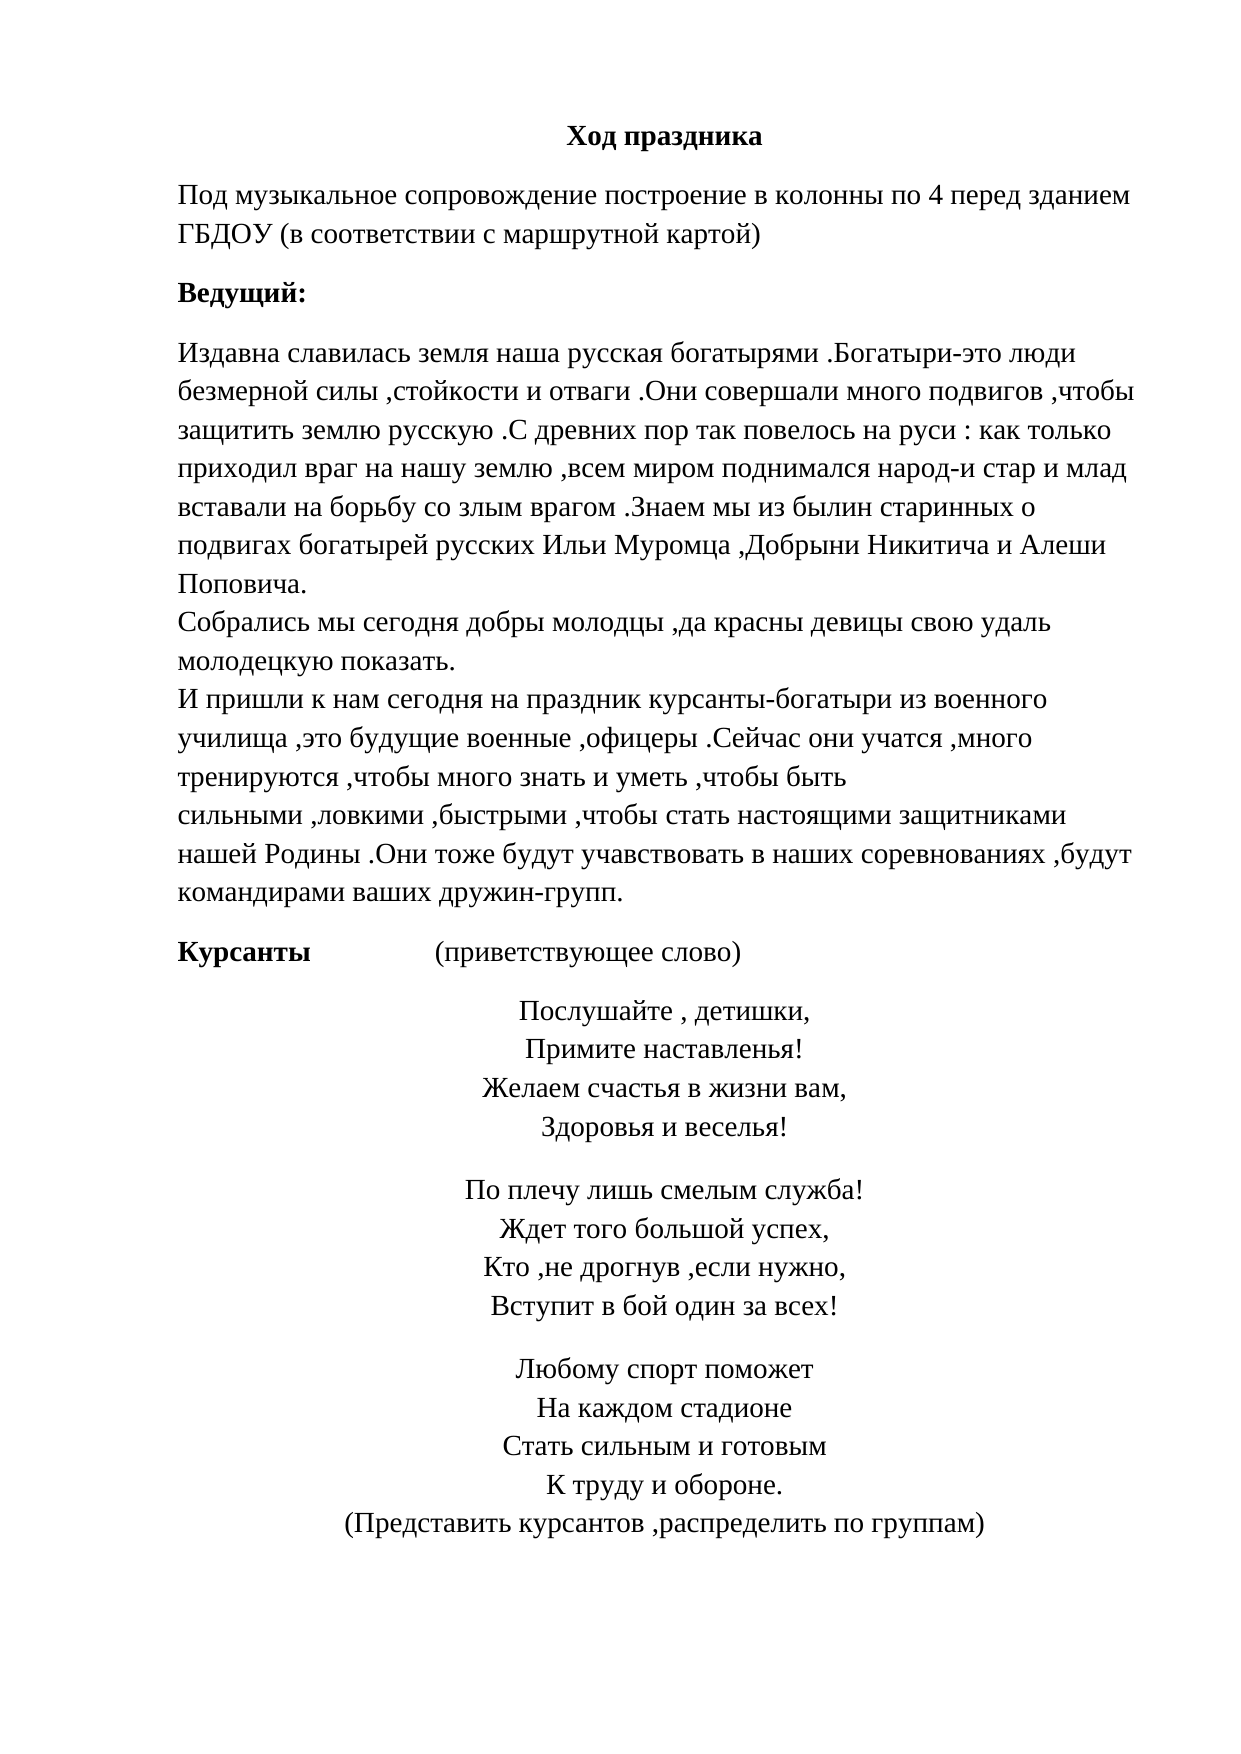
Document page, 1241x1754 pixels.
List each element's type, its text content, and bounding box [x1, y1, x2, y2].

text И пришли к нам сегодня на праздник курсанты-богатыри из военного училища ,это будущие военные ,офицеры .Сейчас они учатся ,много тренируются ,чтобы много знать и уметь ,чтобы быть сильными ,ловкими ,быстрыми ,чтобы стать настоящими защитниками нашей Родины .Они тоже будут учавствовать в наших соревнованиях ,будут командирами ваших дружин-групп. [177, 682, 1152, 908]
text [177, 118, 1152, 152]
text Здоровья и веселья! [177, 1109, 1152, 1142]
text Издавна славилась земля наша русская богатырями .Богатыри-это люди безмерной силы ,стойкости и отваги .Они совершали много подвигов ,чтобы защитить землю русскую .С древних пор так повелось на руси : как только приходил враг на нашу землю ,всем миром поднимался народ-и стар и млад вставали на борьбу со злым врагом .Знаем мы из былин старинных о подвигах богатырей русских Ильи Муромца ,Добрыни Никитича и Алеши Поповича. [177, 335, 1152, 599]
text По плечу лишь смелым служба! [177, 1172, 1152, 1206]
text Желаем счастья в жизни вам, [177, 1070, 1152, 1104]
text К труду и обороне. [177, 1467, 1152, 1501]
text На каждом стадионе [177, 1390, 1152, 1423]
text Ждет того большой успех, [177, 1211, 1152, 1244]
text Вступит в бой один за всех! [177, 1288, 1152, 1321]
text Курсанты (приветствующее слово) [177, 934, 1152, 967]
text Кто ,не дрогнув ,если нужно, [177, 1249, 1152, 1283]
text Стать сильным и готовым [177, 1428, 1152, 1462]
text Собрались мы сегодня добры молодцы ,да красны девицы свою удаль молодецкую показать. [177, 604, 1152, 677]
text Послушайте , детишки, [177, 993, 1152, 1027]
text Любому спорт поможет [177, 1351, 1152, 1385]
text (Представить курсантов ,распределить по группам) [177, 1506, 1152, 1539]
text Ведущий: [177, 275, 1152, 309]
text Примите наставленья! [177, 1032, 1152, 1065]
text Под музыкальное сопровождение построение в колонны по 4 перед зданием ГБДОУ (в соответствии с маршрутной картой) [177, 177, 1152, 249]
